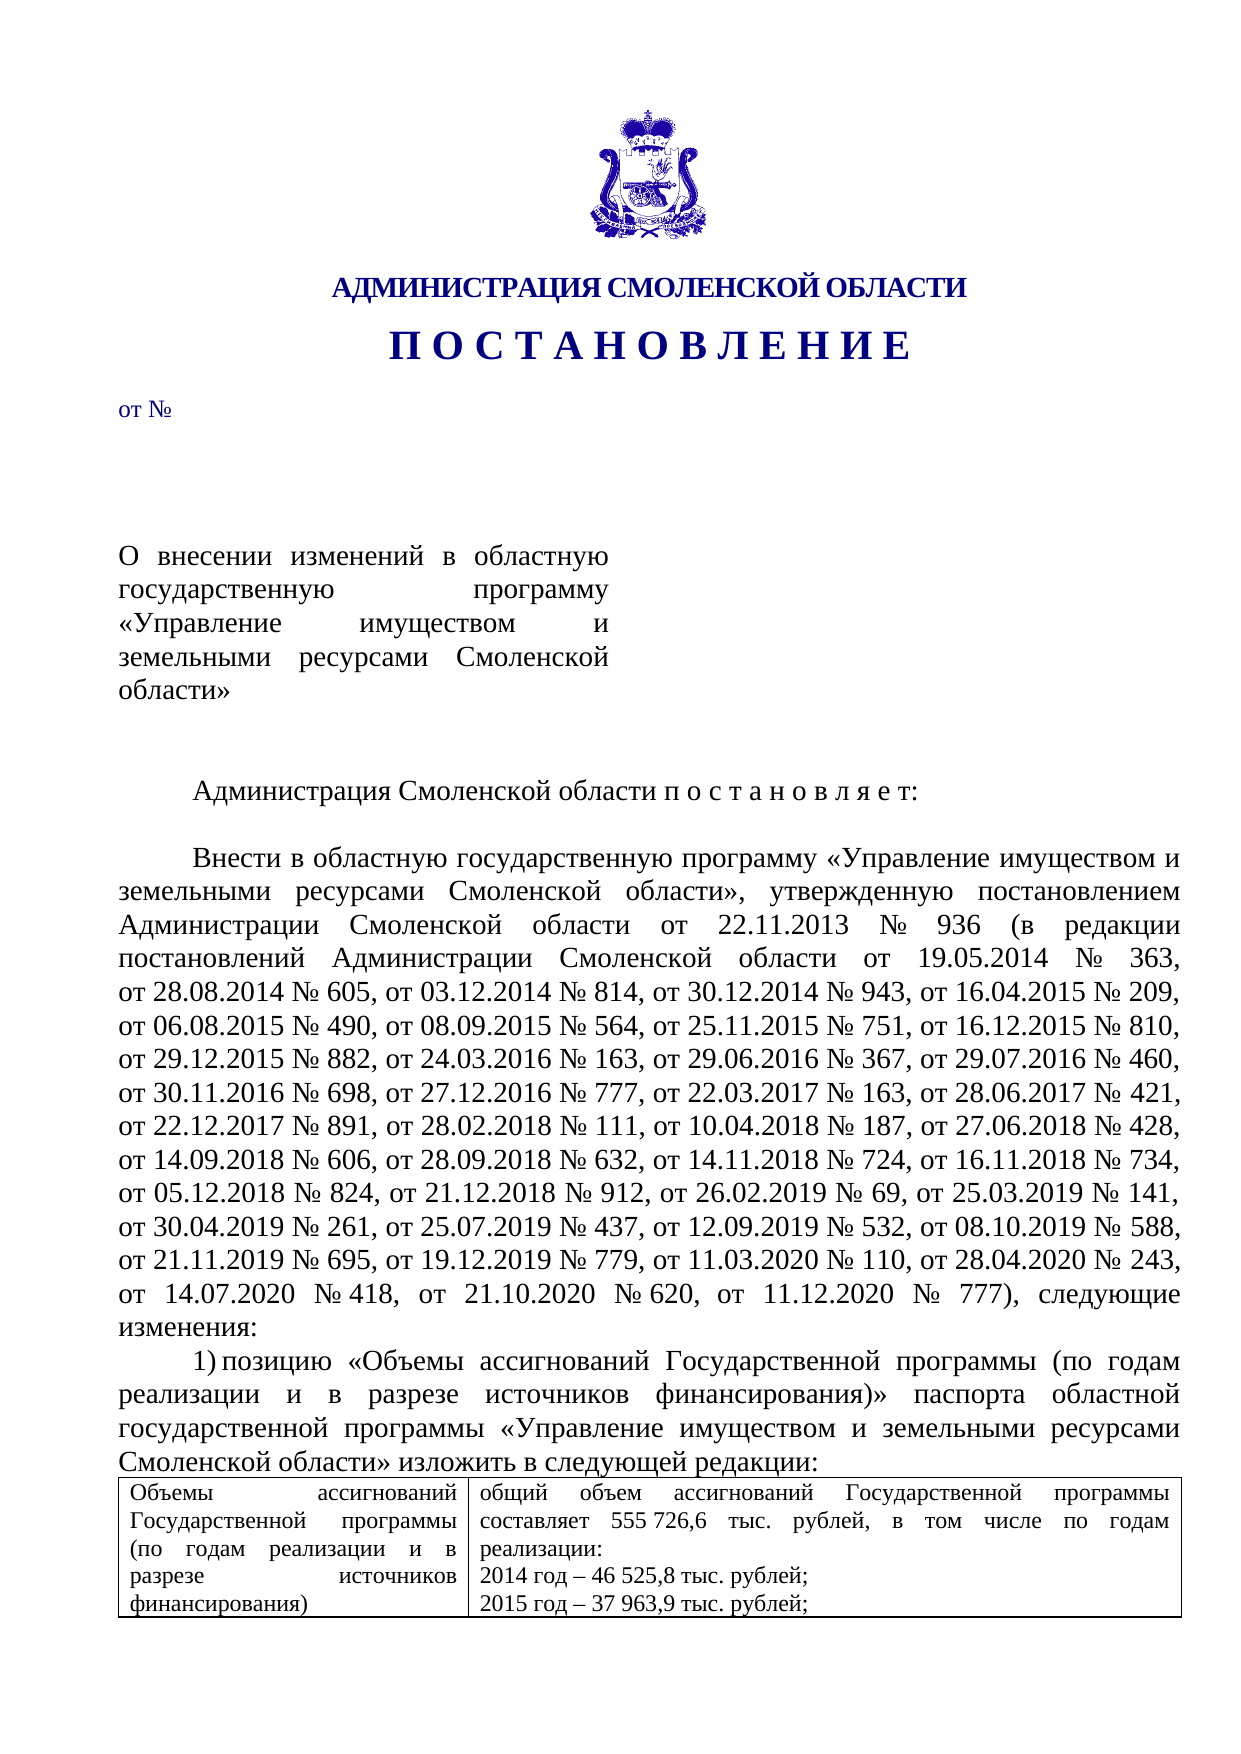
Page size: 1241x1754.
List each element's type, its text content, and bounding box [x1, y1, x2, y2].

text Администрация Смоленской области п о с т а н о в л я е т: [118, 773, 1181, 806]
table_header О внесении изменений в областную государственную программу «Управление имуществом и земельными ресурсами Смоленской области» [107, 538, 620, 706]
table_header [469, 1478, 1181, 1616]
text Внести в областную государственную программу «Управление имуществом и земельными ресурсами Смоленской области», утвержденную постановлением Администрации Смоленской области от 22.11.2013 № 936 (в редакции постановлений Администрации Смоленской области от 19.05.2014 № 363, от 28.08.2014 № 605, от 03.12.2014 № 814, от 30.12.2014 № 943, от 16.04.2015 № 209, от 06.08.2015 № 490, от 08.09.2015 № 564, от 25.11.2015 № 751, от 16.12.2015 № 810, от 29.12.2015 № 882, от 24.03.2016 № 163, от 29.06.2016 № 367, от 29.07.2016 № 460, от 30.11.2016 № 698, от 27.12.2016 № 777, от 22.03.2017 № 163, от 28.06.2017 № 421, от 22.12.2017 № 891, от 28.02.2018 № 111, от 10.04.2018 № 187, от 27.06.2018 № 428, от 14.09.2018 № 606, от 28.09.2018 № 632, от 14.11.2018 № 724, от 16.11.2018 № 734, от 05.12.2018 № 824, от 21.12.2018 № 912, от 26.02.2019 № 69, от 25.03.2019 № 141, от 30.04.2019 № 261, от 25.07.2019 № 437, от 12.09.2019 № 532, от 08.10.2019 № 588, от 21.11.2019 № 695, от 19.12.2019 № 779, от 11.03.2020 № 110, от 28.04.2020 № 243, от 14.07.2020 № 418, от 21.10.2020 № 620, от 11.12.2020 № 777), следующие изменения: [118, 840, 1181, 1343]
picture [588, 106, 711, 246]
list позицию «Объемы ассигнований Государственной программы (по годам реализации и в разрезе источников финансирования)» паспорта областной государственной программы «Управление имуществом и земельными ресурсами Смоленской области» изложить в следующей редакции: [118, 1343, 1181, 1477]
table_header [119, 1478, 468, 1616]
table_header АДМИНИСТРАЦИЯ СМОЛЕНСКОЙ ОБЛАСТИ П О С Т А Н О В Л Е Н И Е от № [107, 106, 1192, 490]
